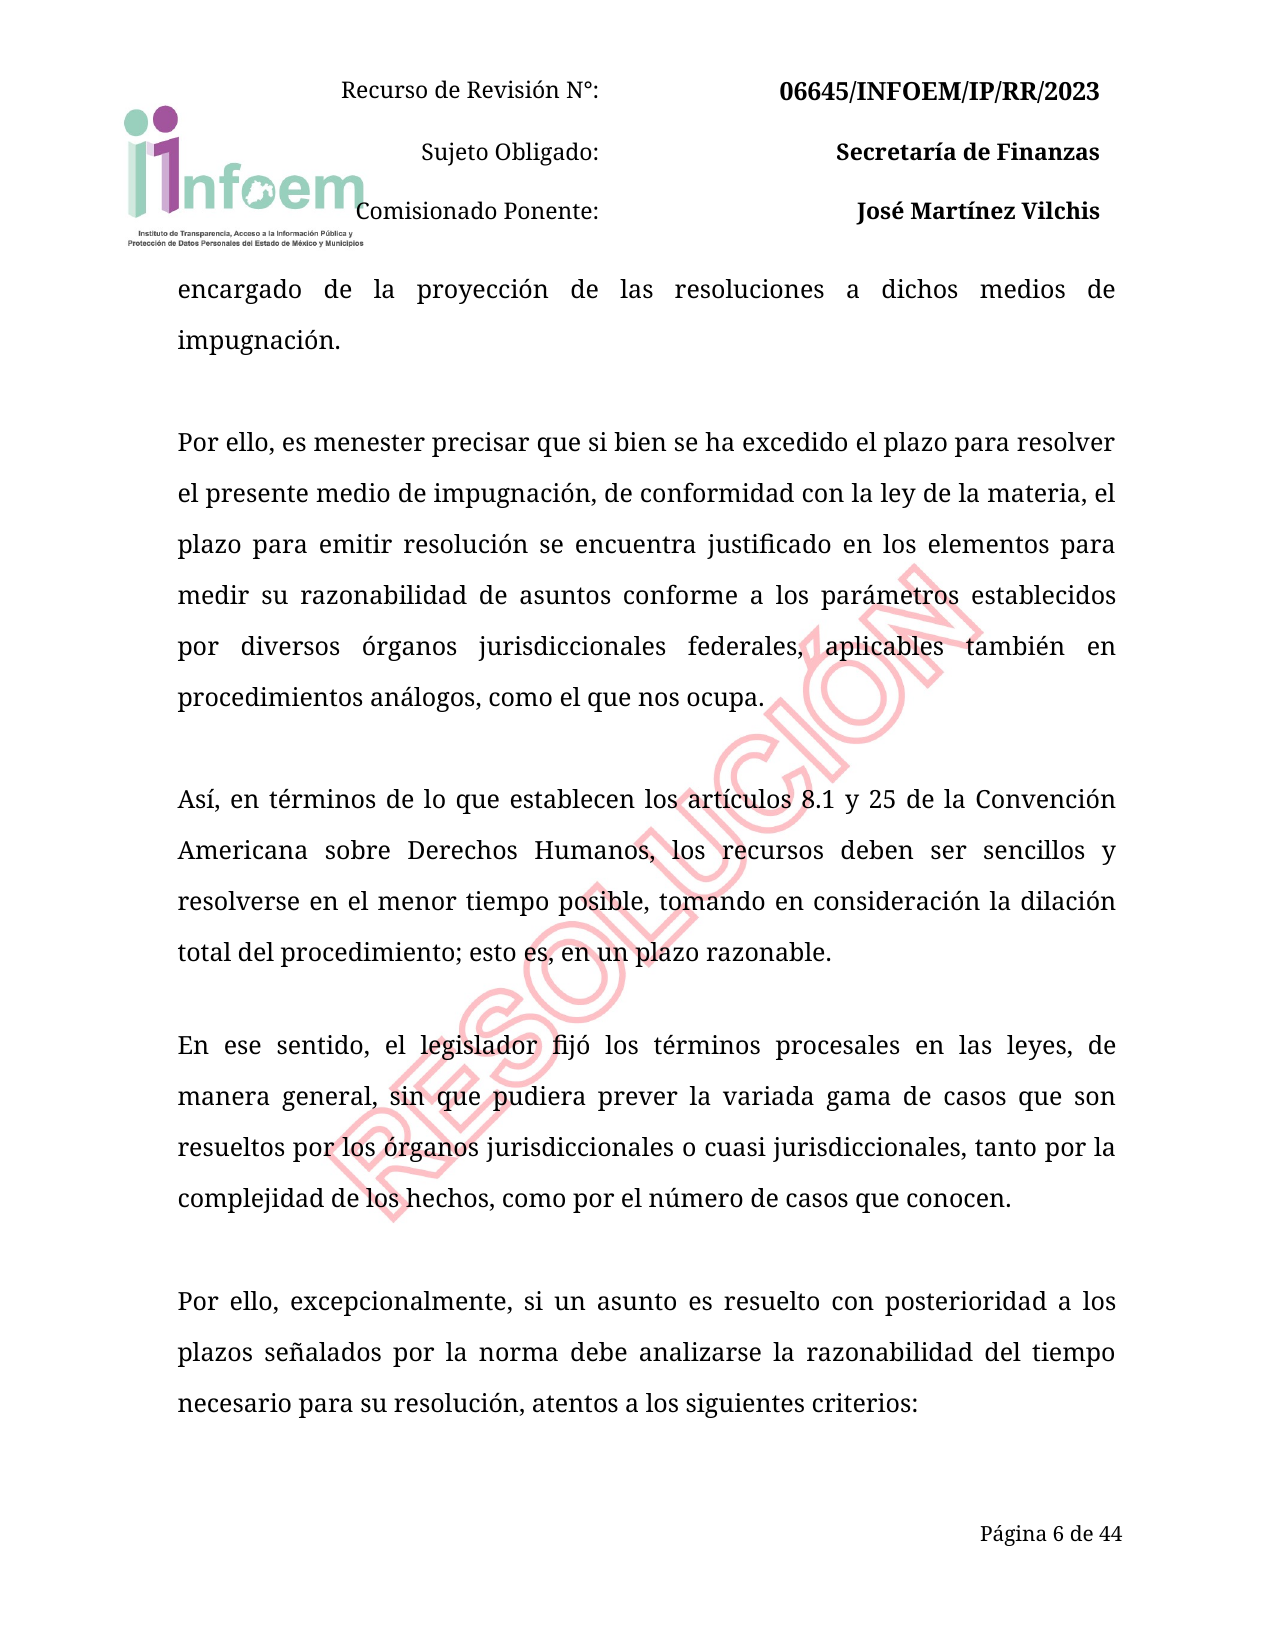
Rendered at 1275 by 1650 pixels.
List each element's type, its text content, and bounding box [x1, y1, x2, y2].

text Por ello, es menester precisar que si bien se ha excedido el plazo para resolver el presente medio de impugnación, de conformidad con la ley de la materia, el plazo para emitir resolución se encuentra justificado en los elementos para medir su razonabilidad de asuntos conforme a los parámetros establecidos por diversos órganos jurisdiccionales federales, aplicables también en procedimientos análogos, como el que nos ocupa. [177, 424, 1117, 714]
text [177, 271, 1117, 357]
picture [5, 45, 1270, 1650]
text Así, en términos de lo que establecen los artículos 8.1 y 25 de la Convención Americana sobre Derechos Humanos, los recursos deben ser sencillos y resolverse en el menor tiempo posible, tomando en consideración la dilación total del procedimiento; esto es, en un plazo razonable. [177, 782, 1117, 969]
text En ese sentido, el legislador fijó los términos procesales en las leyes, de manera general, sin que pudiera prever la variada gama de casos que son resueltos por los órganos jurisdiccionales o cuasi jurisdiccionales, tanto por la complejidad de los hechos, como por el número de casos que conocen. [177, 1028, 1117, 1215]
text Por ello, excepcionalmente, si un asunto es resuelto con posterioridad a los plazos señalados por la norma debe analizarse la razonabilidad del tiempo necesario para su resolución, atentos a los siguientes criterios: [177, 1283, 1117, 1419]
